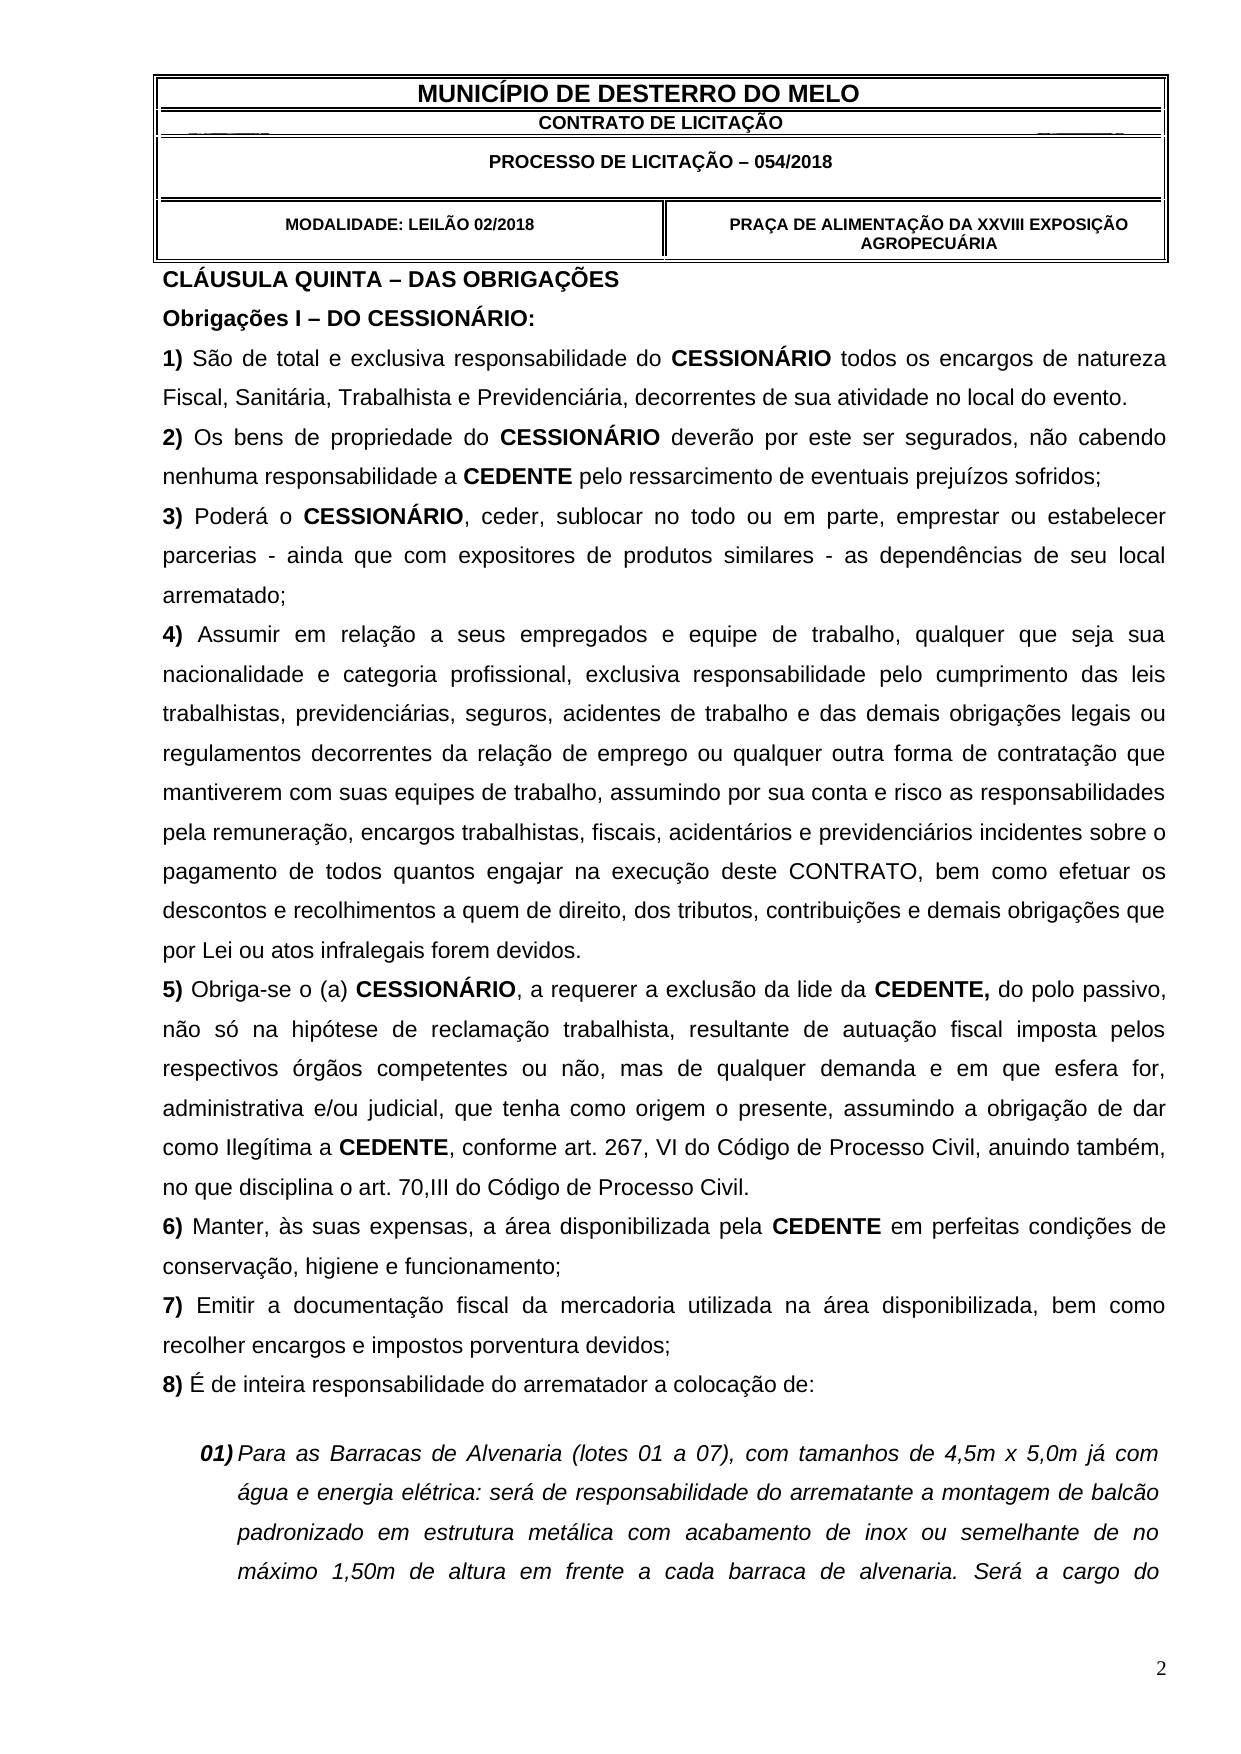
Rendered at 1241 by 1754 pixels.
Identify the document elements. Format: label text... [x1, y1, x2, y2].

text Obrigações I – DO CESSIONÁRIO: [162, 305, 1167, 332]
text 4) Assumir em relação a seus empregados e equipe de trabalho, qualquer que seja sua nacionalidade e categoria profissional, exclusiva responsabilidade pelo cumprimento das leis trabalhistas, previdenciárias, seguros, acidentes de trabalho e das demais obrigações legais ou regulamentos decorrentes da relação de emprego ou qualquer outra forma de contratação que mantiverem com suas equipes de trabalho, assumindo por sua conta e risco as responsabilidades pela remuneração, encargos trabalhistas, fiscais, acidentários e previdenciários incidentes sobre o pagamento de todos quantos engajar na execução deste CONTRATO, bem como efetuar os descontos e recolhimentos a quem de direito, dos tributos, contribuições e demais obrigações que por Lei ou atos infralegais forem devidos. [162, 621, 1167, 963]
text 3) Poderá o CESSIONÁRIO, ceder, sublocar no todo ou em parte, emprestar ou estabelecer parcerias - ainda que com expositores de produtos similares - as dependências de seu local arrematado; [162, 503, 1167, 608]
text 1) São de total e exclusiva responsabilidade do CESSIONÁRIO todos os encargos de natureza Fiscal, Sanitária, Trabalhista e Previdenciária, decorrentes de sua atividade no local do evento. [162, 345, 1167, 411]
text 5) Obriga-se o (a) CESSIONÁRIO, a requerer a exclusão da lide da CEDENTE, do polo passivo, não só na hipótese de reclamação trabalhista, resultante de autuação fiscal imposta pelos respectivos órgãos competentes ou não, mas de qualquer demanda e em que esfera for, administrativa e/ou judicial, que tenha como origem o presente, assumindo a obrigação de dar como Ilegítima a CEDENTE, conforme art. 267, VI do Código de Processo Civil, anuindo também, no que disciplina o art. 70,III do Código de Processo Civil. [162, 976, 1167, 1200]
text 2) Os bens de propriedade do CESSIONÁRIO deverão por este ser segurados, não cabendo nenhuma responsabilidade a CEDENTE pelo ressarcimento de eventuais prejuízos sofridos; [162, 424, 1167, 489]
text 8) É de inteira responsabilidade do arrematador a colocação de: [162, 1371, 1167, 1397]
text 7) Emitir a documentação fiscal da mercadoria utilizada na área disponibilizada, bem como recolher encargos e impostos porventura devidos; [162, 1292, 1167, 1358]
text 6) Manter, às suas expensas, a área disponibilizada pela CEDENTE em perfeitas condições de conservação, higiene e funcionamento; [162, 1213, 1167, 1279]
text CLÁUSULA QUINTA – DAS OBRIGAÇÕES [162, 266, 1167, 292]
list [200, 1440, 1159, 1584]
